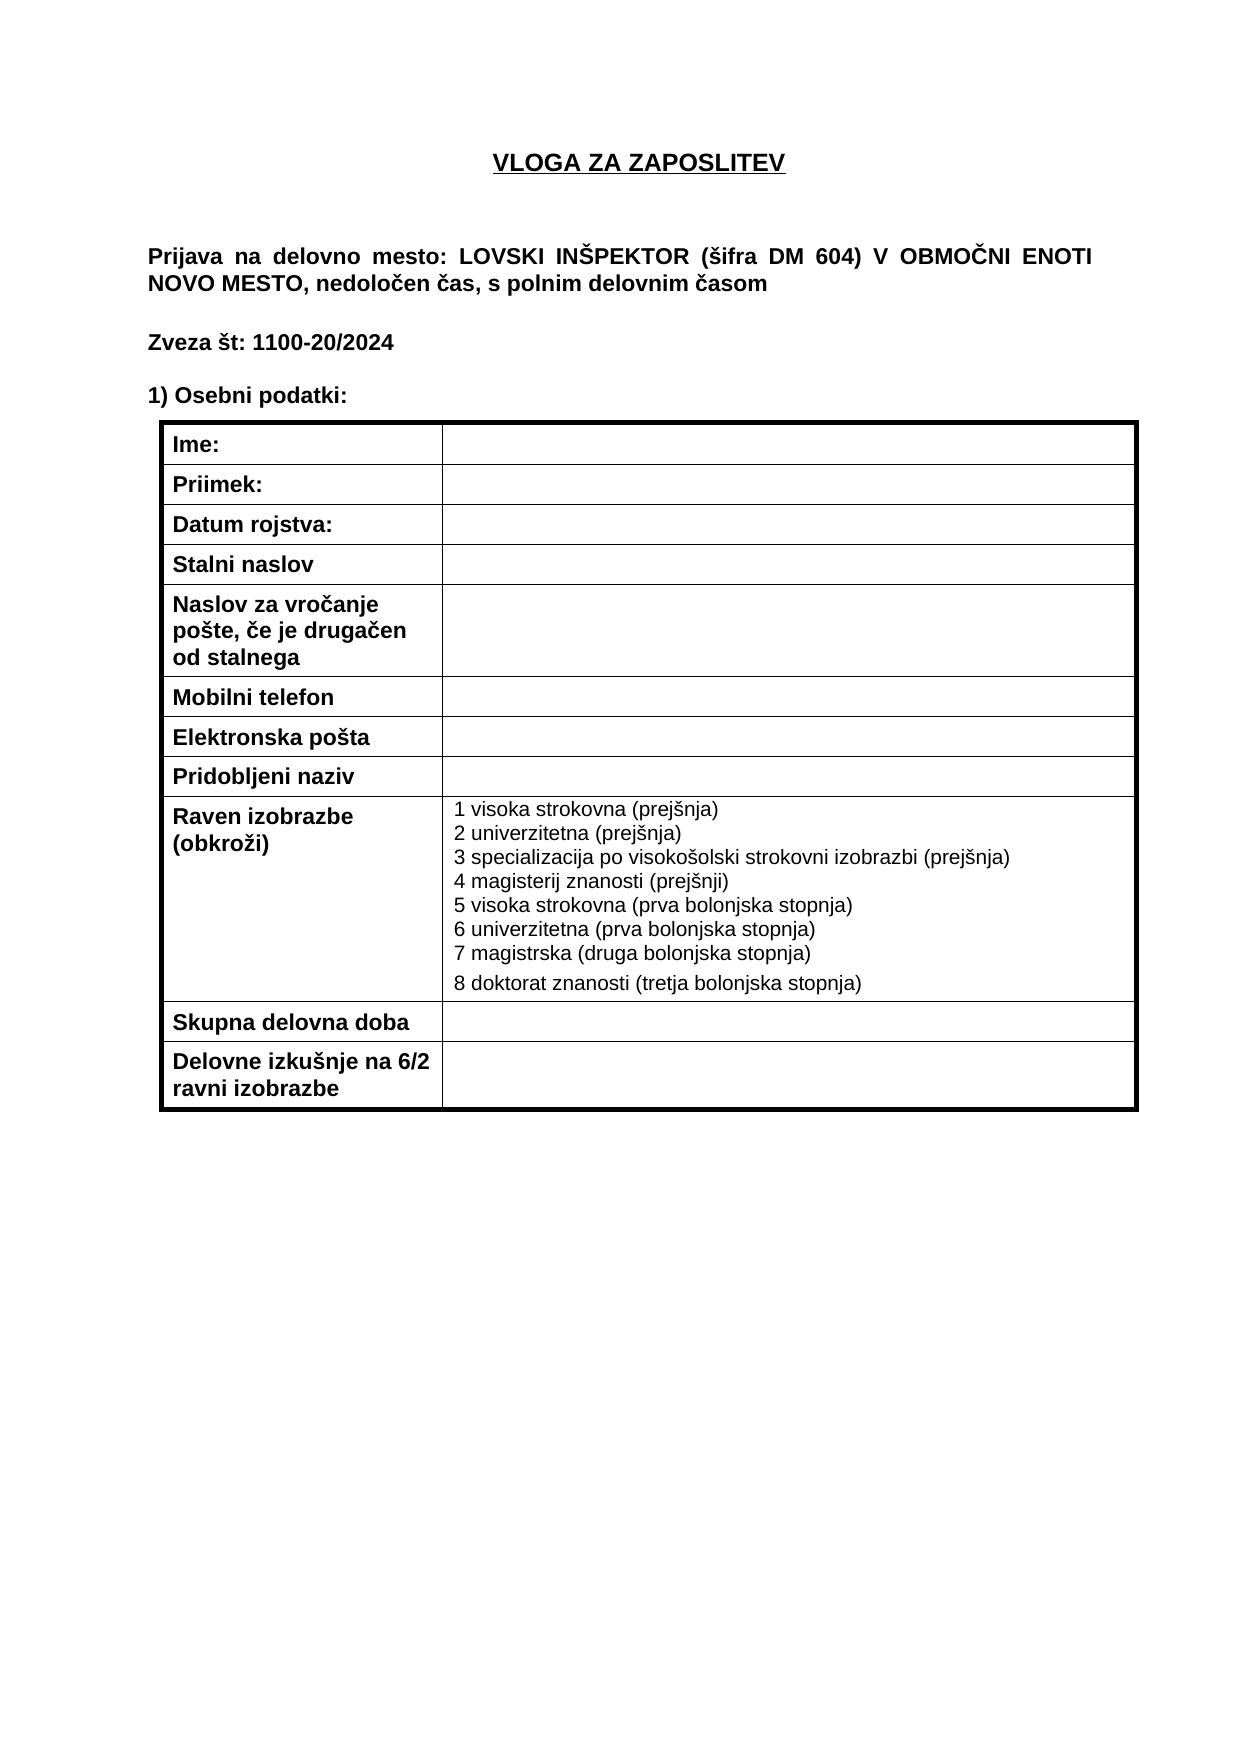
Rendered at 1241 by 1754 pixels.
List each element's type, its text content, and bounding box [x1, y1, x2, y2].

table_cell Pridobljeni naziv [164, 757, 442, 796]
table_header Ime: [164, 425, 442, 464]
text 1) Osebni podatki: [148, 382, 1093, 408]
title VLOGA ZA ZAPOSLITEV [148, 148, 1093, 176]
table_cell Raven izobrazbe (obkroži) [164, 797, 442, 1001]
table_header [443, 425, 1134, 464]
table_cell 1 visoka strokovna (prejšnja) 2 univerzitetna (prejšnja) 3 specializacija po visokošolski strokovni izobrazbi (prejšnja) 4 magisterij znanosti (prejšnji) 5 visoka strokovna (prva bolonjska stopnja) 6 univerzitetna (prva bolonjska stopnja) 7 magistrska (druga bolonjska stopnja) 8 doktorat znanosti (tretja bolonjska stopnja) [443, 797, 1134, 1001]
text Zveza št: 1100-20/2024 [148, 329, 1093, 355]
table_cell [443, 465, 1134, 504]
table_cell Mobilni telefon [164, 677, 442, 716]
table_cell Skupna delovna doba [164, 1002, 442, 1041]
table_cell Priimek: [164, 465, 442, 504]
table_cell [443, 677, 1134, 716]
table_cell [443, 717, 1134, 756]
table_cell Elektronska pošta [164, 717, 442, 756]
table_cell Naslov za vročanje pošte, če je drugačen od stalnega [164, 585, 442, 676]
table_cell Stalni naslov [164, 545, 442, 584]
table_cell Delovne izkušnje na 6/2 ravni izobrazbe [164, 1042, 442, 1107]
table_cell [443, 545, 1134, 584]
table_cell [443, 1042, 1134, 1107]
table_cell [443, 1002, 1134, 1041]
table_cell Datum rojstva: [164, 505, 442, 544]
table_cell [443, 505, 1134, 544]
table_cell [443, 585, 1134, 676]
text Prijava na delovno mesto: LOVSKI INŠPEKTOR (šifra DM 604) V OBMOČNI ENOTI NOVO MESTO, nedoločen čas, s polnim delovnim časom [148, 242, 1093, 296]
table_cell [443, 757, 1134, 796]
